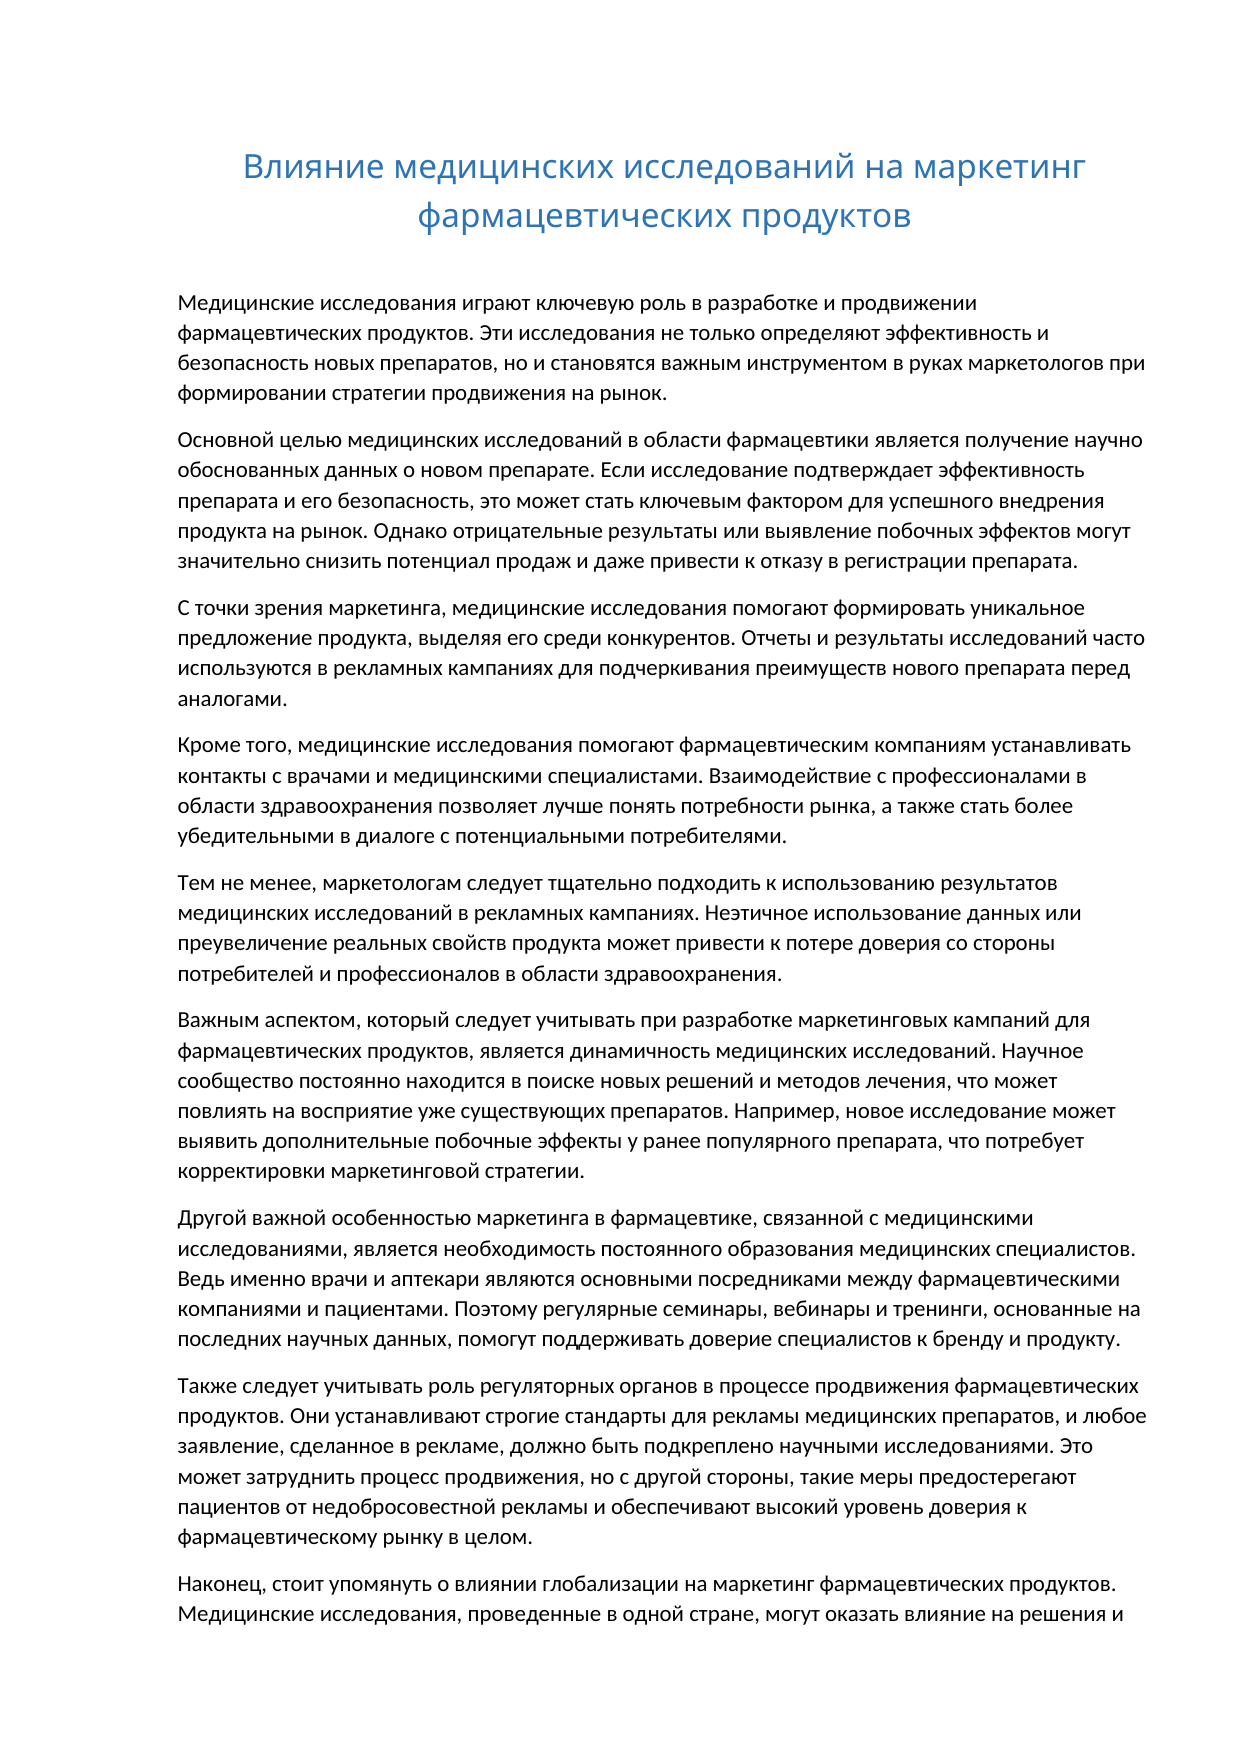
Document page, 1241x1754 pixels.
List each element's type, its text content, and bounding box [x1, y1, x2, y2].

text Основной целью медицинских исследований в области фармацевтики является получение научно обоснованных данных о новом препарате. Если исследование подтверждает эффективность препарата и его безопасность, это может стать ключевым фактором для успешного внедрения продукта на рынок. Однако отрицательные результаты или выявление побочных эффектов могут значительно снизить потенциал продаж и даже привести к отказу в регистрации препарата. [177, 425, 1152, 574]
text Важным аспектом, который следует учитывать при разработке маркетинговых кампаний для фармацевтических продуктов, является динамичность медицинских исследований. Научное сообщество постоянно находится в поиске новых решений и методов лечения, что может повлиять на восприятие уже существующих препаратов. Например, новое исследование может выявить дополнительные побочные эффекты у ранее популярного препарата, что потребует корректировки маркетинговой стратегии. [177, 1006, 1152, 1185]
text Другой важной особенностью маркетинга в фармацевтике, связанной с медицинскими исследованиями, является необходимость постоянного образования медицинских специалистов. Ведь именно врачи и аптекари являются основными посредниками между фармацевтическими компаниями и пациентами. Поэтому регулярные семинары, вебинары и тренинги, основанные на последних научных данных, помогут поддерживать доверие специалистов к бренду и продукту. [177, 1203, 1152, 1352]
text Медицинские исследования играют ключевую роль в разработке и продвижении фармацевтических продуктов. Эти исследования не только определяют эффективность и безопасность новых препаратов, но и становятся важным инструментом в руках маркетологов при формировании стратегии продвижения на рынок. [177, 288, 1152, 407]
text Также следует учитывать роль регуляторных органов в процессе продвижения фармацевтических продуктов. Они устанавливают строгие стандарты для рекламы медицинских препаратов, и любое заявление, сделанное в рекламе, должно быть подкреплено научными исследованиями. Это может затруднить процесс продвижения, но с другой стороны, такие меры предостерегают пациентов от недобросовестной рекламы и обеспечивают высокий уровень доверия к фармацевтическому рынку в целом. [177, 1371, 1152, 1550]
text Тем не менее, маркетологам следует тщательно подходить к использованию результатов медицинских исследований в рекламных кампаниях. Неэтичное использование данных или преувеличение реальных свойств продукта может привести к потере доверия со стороны потребителей и профессионалов в области здравоохранения. [177, 868, 1152, 987]
subtitle Влияние медицинских исследований на маркетинг фармацевтических продуктов [177, 143, 1152, 237]
text Кроме того, медицинские исследования помогают фармацевтическим компаниям устанавливать контакты с врачами и медицинскими специалистами. Взаимодействие с профессионалами в области здравоохранения позволяет лучше понять потребности рынка, а также стать более убедительными в диалоге с потенциальными потребителями. [177, 731, 1152, 849]
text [177, 1569, 1152, 1627]
text С точки зрения маркетинга, медицинские исследования помогают формировать уникальное предложение продукта, выделяя его среди конкурентов. Отчеты и результаты исследований часто используются в рекламных кампаниях для подчеркивания преимуществ нового препарата перед аналогами. [177, 593, 1152, 712]
